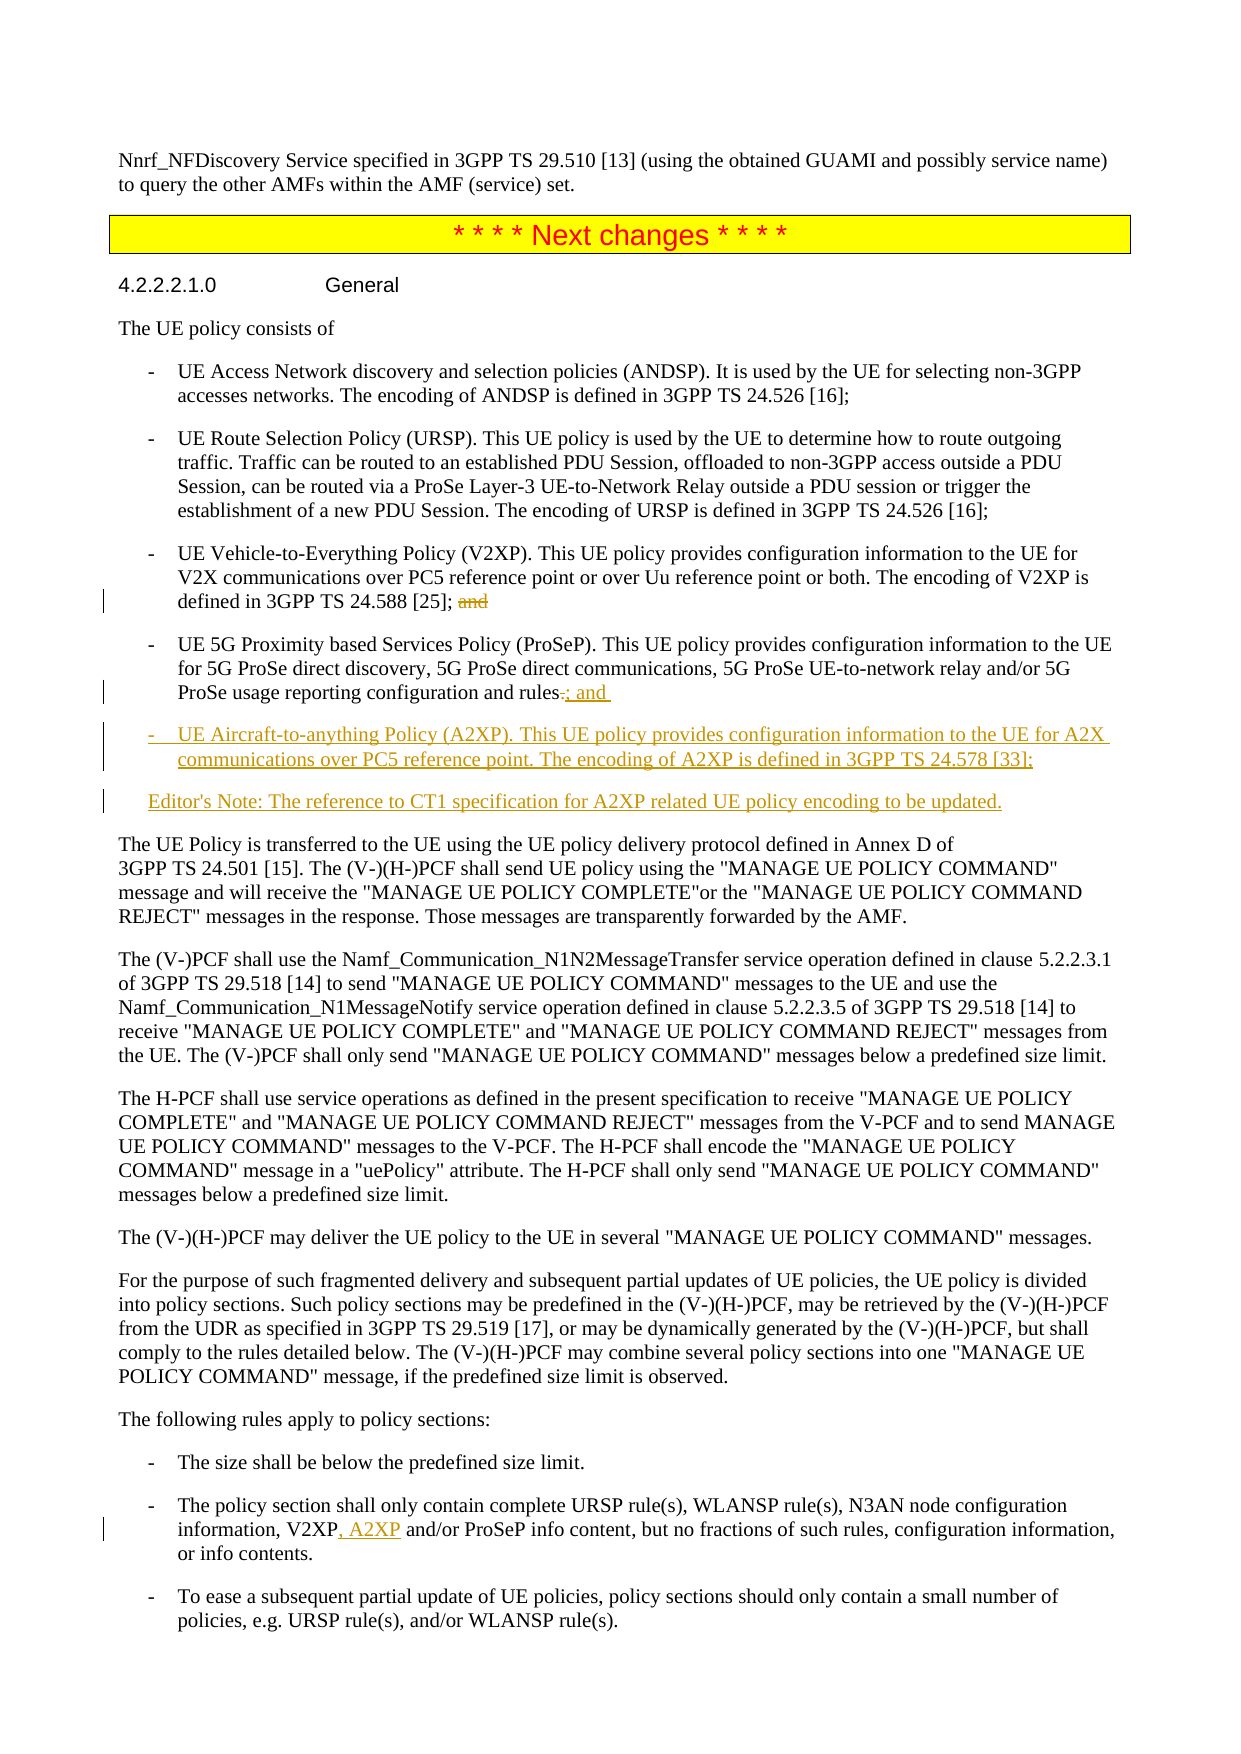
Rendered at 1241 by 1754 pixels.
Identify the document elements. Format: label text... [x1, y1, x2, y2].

text * * * * Next changes * * * * [110, 216, 1130, 253]
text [118, 148, 1122, 196]
text - To ease a subsequent partial update of UE policies, policy sections should only contain a small number of policies, e.g. URSP rule(s), and/or WLANSP rule(s). [148, 1584, 1122, 1632]
text The following rules apply to policy sections: [118, 1407, 1122, 1431]
text - UE Vehicle-to-Everything Policy (V2XP). This UE policy provides configuration information to the UE for V2X communications over PC5 reference point or over Uu reference point or both. The encoding of V2XP is defined in 3GPP TS 24.588 [25]; [148, 541, 1122, 613]
text The (V-)(H-)PCF may deliver the UE policy to the UE in several "MANAGE UE POLICY COMMAND" messages. [118, 1225, 1122, 1249]
text - The policy section shall only contain complete URSP rule(s), WLANSP rule(s), N3AN node configuration information, V2XP and/or ProSeP info content, but no fractions of such rules, configuration information, or info contents. [148, 1493, 1122, 1565]
text The UE Policy is transferred to the UE using the UE policy delivery protocol defined in Annex D of 3GPP TS 24.501 [15]. The (V-)(H-)PCF shall send UE policy using the "MANAGE UE POLICY COMMAND" message and will receive the "MANAGE UE POLICY COMPLETE"or the "MANAGE UE POLICY COMMAND REJECT" messages in the response. Those messages are transparently forwarded by the AMF. [118, 832, 1122, 928]
text The H-PCF shall use service operations as defined in the present specification to receive "MANAGE UE POLICY COMPLETE" and "MANAGE UE POLICY COMMAND REJECT" messages from the V-PCF and to send MANAGE UE POLICY COMMAND" messages to the V-PCF. The H-PCF shall encode the "MANAGE UE POLICY COMMAND" message in a "uePolicy" attribute. The H-PCF shall only send "MANAGE UE POLICY COMMAND" messages below a predefined size limit. [118, 1086, 1122, 1206]
text 4.2.2.2.1.0 General [118, 273, 1122, 297]
text The UE policy consists of [118, 316, 1122, 340]
text For the purpose of such fragmented delivery and subsequent partial updates of UE policies, the UE policy is divided into policy sections. Such policy sections may be predefined in the (V-)(H-)PCF, may be retrieved by the (V-)(H-)PCF from the UDR as specified in 3GPP TS 29.519 [17], or may be dynamically generated by the (V-)(H-)PCF, but shall comply to the rules detailed below. The (V-)(H-)PCF may combine several policy sections into one "MANAGE UE POLICY COMMAND" message, if the predefined size limit is observed. [118, 1268, 1122, 1388]
text - UE 5G Proximity based Services Policy (ProSeP). This UE policy provides configuration information to the UE for 5G ProSe direct discovery, 5G ProSe direct communications, 5G ProSe UE-to-network relay and/or 5G ProSe usage reporting configuration and rules [148, 631, 1122, 704]
text - UE Route Selection Policy (URSP). This UE policy is used by the UE to determine how to route outgoing traffic. Traffic can be routed to an established PDU Session, offloaded to non-3GPP access outside a PDU Session, can be routed via a ProSe Layer-3 UE-to-Network Relay outside a PDU session or trigger the establishment of a new PDU Session. The encoding of URSP is defined in 3GPP TS 24.526 [16]; [148, 426, 1122, 522]
text - The size shall be below the predefined size limit. [148, 1450, 1122, 1474]
text The (V-)PCF shall use the Namf_Communication_N1N2MessageTransfer service operation defined in clause 5.2.2.3.1 of 3GPP TS 29.518 [14] to send "MANAGE UE POLICY COMMAND" messages to the UE and use the Namf_Communication_N1MessageNotify service operation defined in clause 5.2.2.3.5 of 3GPP TS 29.518 [14] to receive "MANAGE UE POLICY COMPLETE" and "MANAGE UE POLICY COMMAND REJECT" messages from the UE. The (V-)PCF shall only send "MANAGE UE POLICY COMMAND" messages below a predefined size limit. [118, 947, 1122, 1067]
text - UE Access Network discovery and selection policies (ANDSP). It is used by the UE for selecting non-3GPP accesses networks. The encoding of ANDSP is defined in 3GPP TS 24.526 [16]; [148, 359, 1122, 407]
